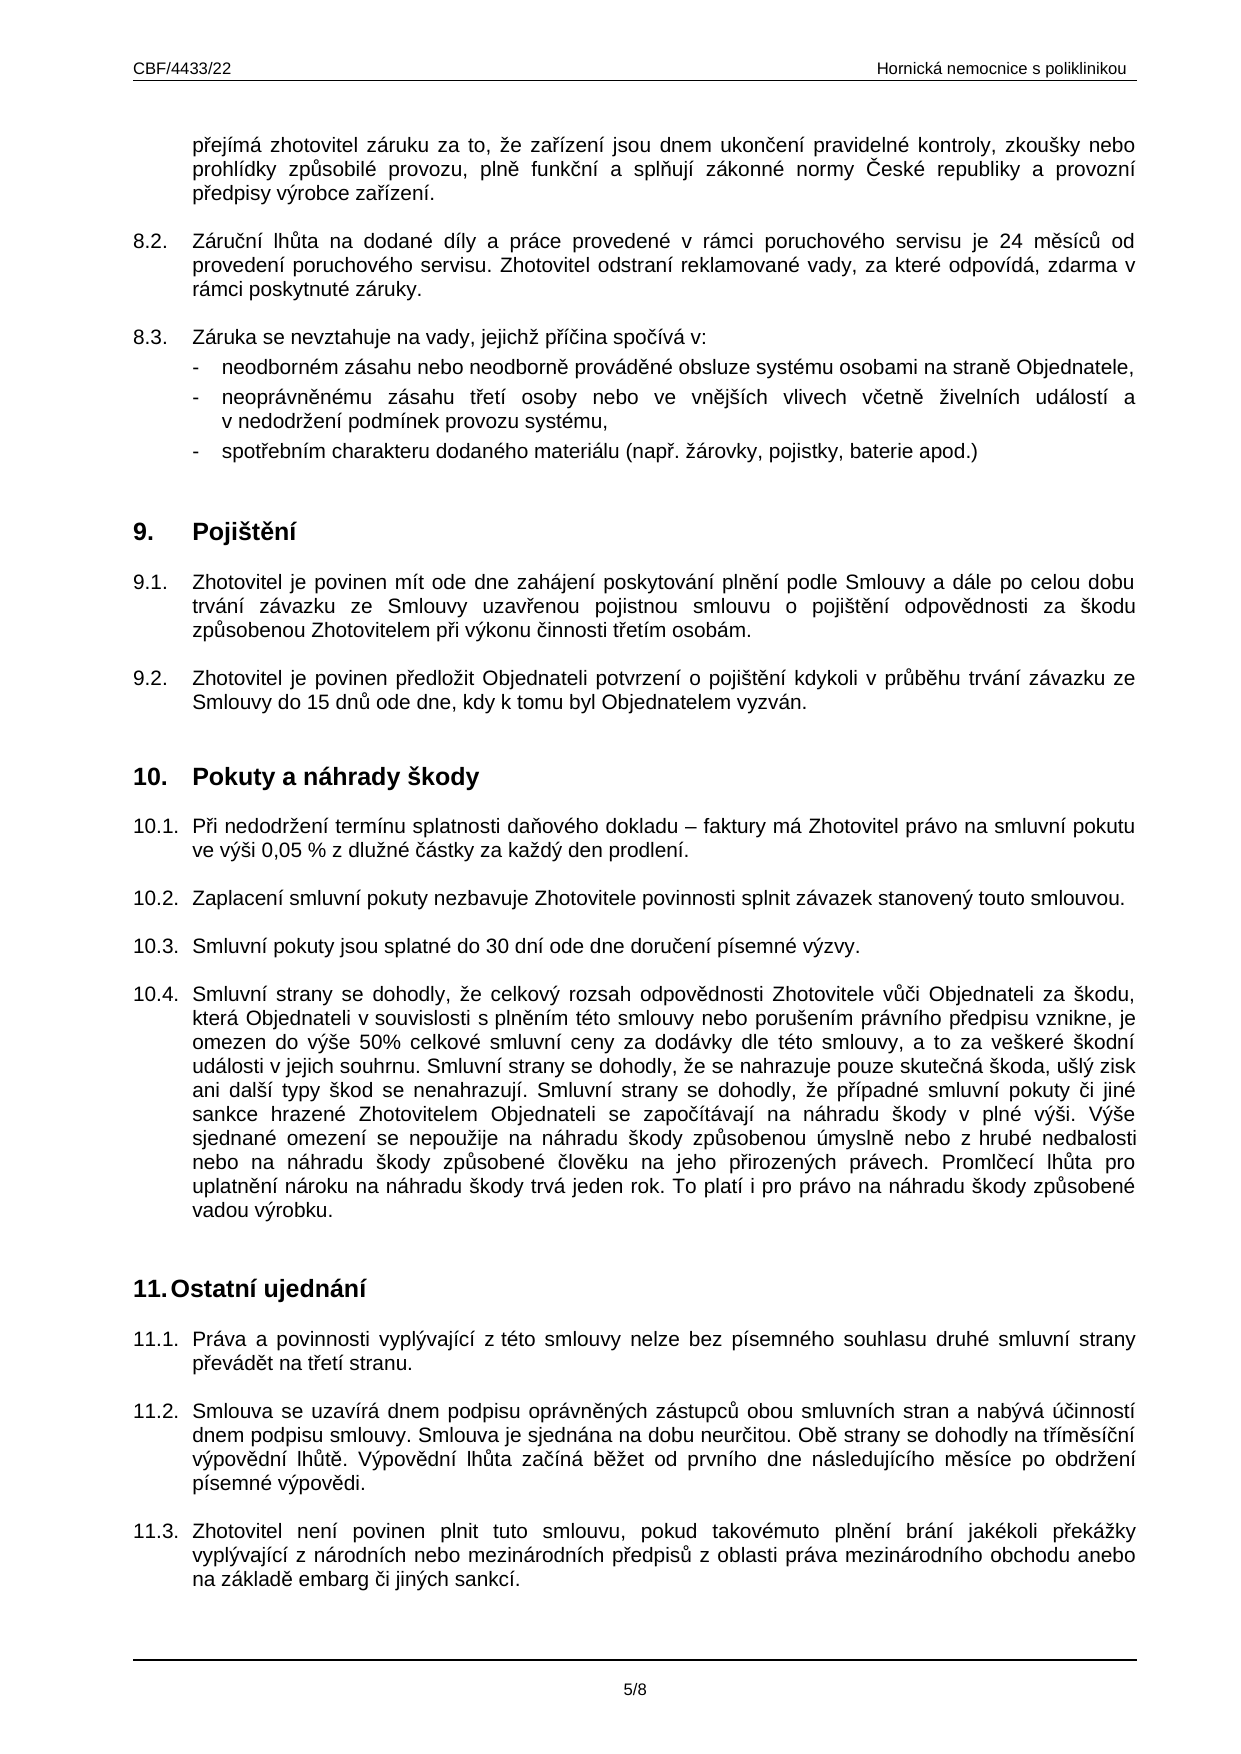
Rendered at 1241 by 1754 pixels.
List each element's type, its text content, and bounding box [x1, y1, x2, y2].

list Ostatní ujednání [133, 1274, 1137, 1303]
list spotřebním charakteru dodaného materiálu (např. žárovky, pojistky, baterie apod.) [192, 439, 1137, 463]
text přejímá zhotovitel záruku za to, že zařízení jsou dnem ukončení pravidelné kontroly, zkoušky nebo prohlídky způsobilé provozu, plně funkční a splňují zákonné normy České republiky a provozní předpisy výrobce zařízení. [192, 133, 1137, 205]
list neodborném zásahu nebo neodborně prováděné obsluze systému osobami na straně Objednatele, [192, 355, 1137, 379]
list Zhotovitel je povinen předložit Objednateli potvrzení o pojištění kdykoli v průběhu trvání závazku ze Smlouvy do 15 dnů ode dne, kdy k tomu byl Objednatelem vyzván. [133, 666, 1137, 714]
list Záruční lhůta na dodané díly a práce provedené v rámci poruchového servisu je 24 měsíců od provedení poruchového servisu. Zhotovitel odstraní reklamované vady, za které odpovídá, zdarma v rámci poskytnuté záruky. [133, 229, 1137, 301]
list Smluvní pokuty jsou splatné do 30 dní ode dne doručení písemné výzvy. [133, 934, 1137, 958]
list Smlouva se uzavírá dnem podpisu oprávněných zástupců obou smluvních stran a nabývá účinností dnem podpisu smlouvy. Smlouva je sjednána na dobu neurčitou. Obě strany se dohodly na tříměsíční výpovědní lhůtě. Výpovědní lhůta začíná běžet od prvního dne následujícího měsíce po obdržení písemné výpovědi. [133, 1399, 1137, 1495]
list Pokuty a náhrady škody [133, 762, 1137, 790]
list Zhotovitel je povinen mít ode dne zahájení poskytování plnění podle Smlouvy a dále po celou dobu trvání závazku ze Smlouvy uzavřenou pojistnou smlouvu o pojištění odpovědnosti za škodu způsobenou Zhotovitelem při výkonu činnosti třetím osobám. [133, 570, 1137, 642]
list Záruka se nevztahuje na vady, jejichž příčina spočívá v: [133, 324, 1137, 348]
list Zhotovitel není povinen plnit tuto smlouvu, pokud takovémuto plnění brání jakékoli překážky vyplývající z národních nebo mezinárodních předpisů z oblasti práva mezinárodního obchodu anebo na základě embarg či jiných sankcí. [133, 1519, 1137, 1591]
list Při nedodržení termínu splatnosti daňového dokladu – faktury má Zhotovitel právo na smluvní pokutu ve výši 0,05 % z dlužné částky za každý den prodlení. [133, 814, 1137, 862]
list Práva a povinnosti vyplývající z této smlouvy nelze bez písemného souhlasu druhé smluvní strany převádět na třetí stranu. [133, 1327, 1137, 1375]
list Zaplacení smluvní pokuty nezbavuje Zhotovitele povinnosti splnit závazek stanovený touto smlouvou. [133, 886, 1137, 910]
list Smluvní strany se dohodly, že celkový rozsah odpovědnosti Zhotovitele vůči Objednateli za škodu, která Objednateli v souvislosti s plněním této smlouvy nebo porušením právního předpisu vznikne, je omezen do výše 50% celkové smluvní ceny za dodávky dle této smlouvy, a to za veškeré škodní události v jejich souhrnu. Smluvní strany se dohodly, že se nahrazuje pouze skutečná škoda, ušlý zisk ani další typy škod se nenahrazují. Smluvní strany se dohodly, že případné smluvní pokuty či jiné sankce hrazené Zhotovitelem Objednateli se započítávají na náhradu škody v plné výši. Výše sjednané omezení se nepoužije na náhradu škody způsobenou úmyslně nebo z hrubé nedbalosti nebo na náhradu škody způsobené člověku na jeho přirozených právech. Promlčecí lhůta pro uplatnění nároku na náhradu škody trvá jeden rok. To platí i pro právo na náhradu škody způsobené vadou výrobku. [133, 982, 1137, 1222]
list Pojištění [133, 517, 1137, 546]
list neoprávněnému zásahu třetí osoby nebo ve vnějších vlivech včetně živelních událostí a v nedodržení podmínek provozu systému, [192, 385, 1137, 433]
